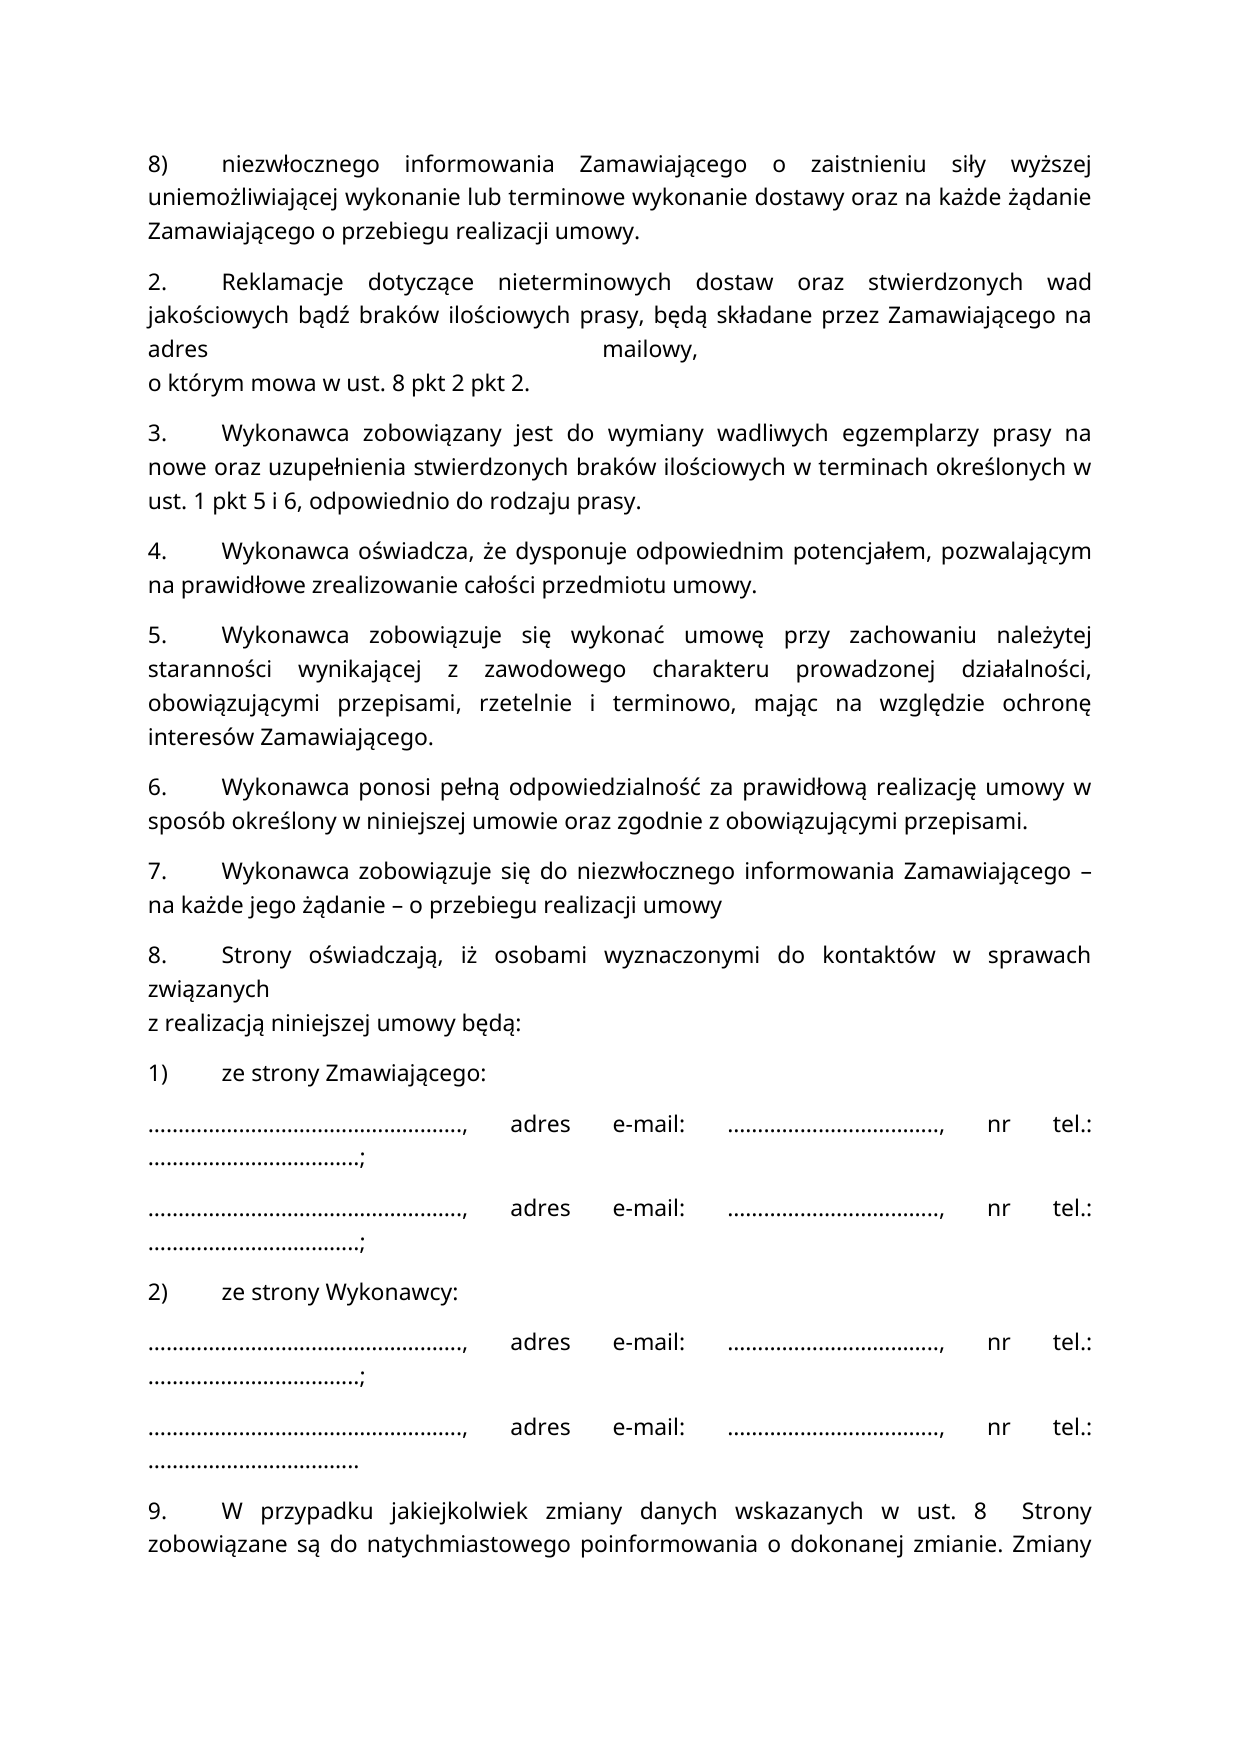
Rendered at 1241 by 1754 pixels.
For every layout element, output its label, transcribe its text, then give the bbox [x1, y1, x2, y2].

text 1) ze strony Zmawiającego: [148, 1057, 1093, 1088]
text 2. Reklamacje dotyczące nieterminowych dostaw oraz stwierdzonych wad jakościowych bądź braków ilościowych prasy, będą składane przez Zamawiającego na adres mailowy, o którym mowa w ust. 8 pkt 2 pkt 2. [148, 266, 1093, 398]
text 2) ze strony Wykonawcy: [148, 1276, 1093, 1307]
text 6. Wykonawca ponosi pełną odpowiedzialność za prawidłową realizację umowy w sposób określony w niniejszej umowie oraz zgodnie z obowiązującymi przepisami. [148, 771, 1093, 836]
text 4. Wykonawca oświadcza, że dysponuje odpowiednim potencjałem, pozwalającym na prawidłowe zrealizowanie całości przedmiotu umowy. [148, 535, 1093, 600]
text 3. Wykonawca zobowiązany jest do wymiany wadliwych egzemplarzy prasy na nowe oraz uzupełnienia stwierdzonych braków ilościowych w terminach określonych w ust. 1 pkt 5 i 6, odpowiednio do rodzaju prasy. [148, 417, 1093, 516]
text 8. Strony oświadczają, iż osobami wyznaczonymi do kontaktów w sprawach związanych z realizacją niniejszej umowy będą: [148, 939, 1093, 1038]
text ……………………………………………., adres e-mail: …………………………….., nr tel.: ……………………………..; [148, 1192, 1093, 1257]
text 7. Wykonawca zobowiązuje się do niezwłocznego informowania Zamawiającego – na każde jego żądanie – o przebiegu realizacji umowy [148, 855, 1093, 920]
text 8) niezwłocznego informowania Zamawiającego o zaistnieniu siły wyższej uniemożliwiającej wykonanie lub terminowe wykonanie dostawy oraz na każde żądanie Zamawiającego o przebiegu realizacji umowy. [148, 148, 1093, 246]
text ……………………………………………., adres e-mail: …………………………….., nr tel.: ……………………………..; [148, 1108, 1093, 1173]
text ……………………………………………., adres e-mail: …………………………….., nr tel.: …………………………….. [148, 1411, 1093, 1476]
text ……………………………………………., adres e-mail: …………………………….., nr tel.: ……………………………..; [148, 1326, 1093, 1391]
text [148, 1495, 1093, 1560]
text 5. Wykonawca zobowiązuje się wykonać umowę przy zachowaniu należytej staranności wynikającej z zawodowego charakteru prowadzonej działalności, obowiązującymi przepisami, rzetelnie i terminowo, mając na względzie ochronę interesów Zamawiającego. [148, 619, 1093, 752]
